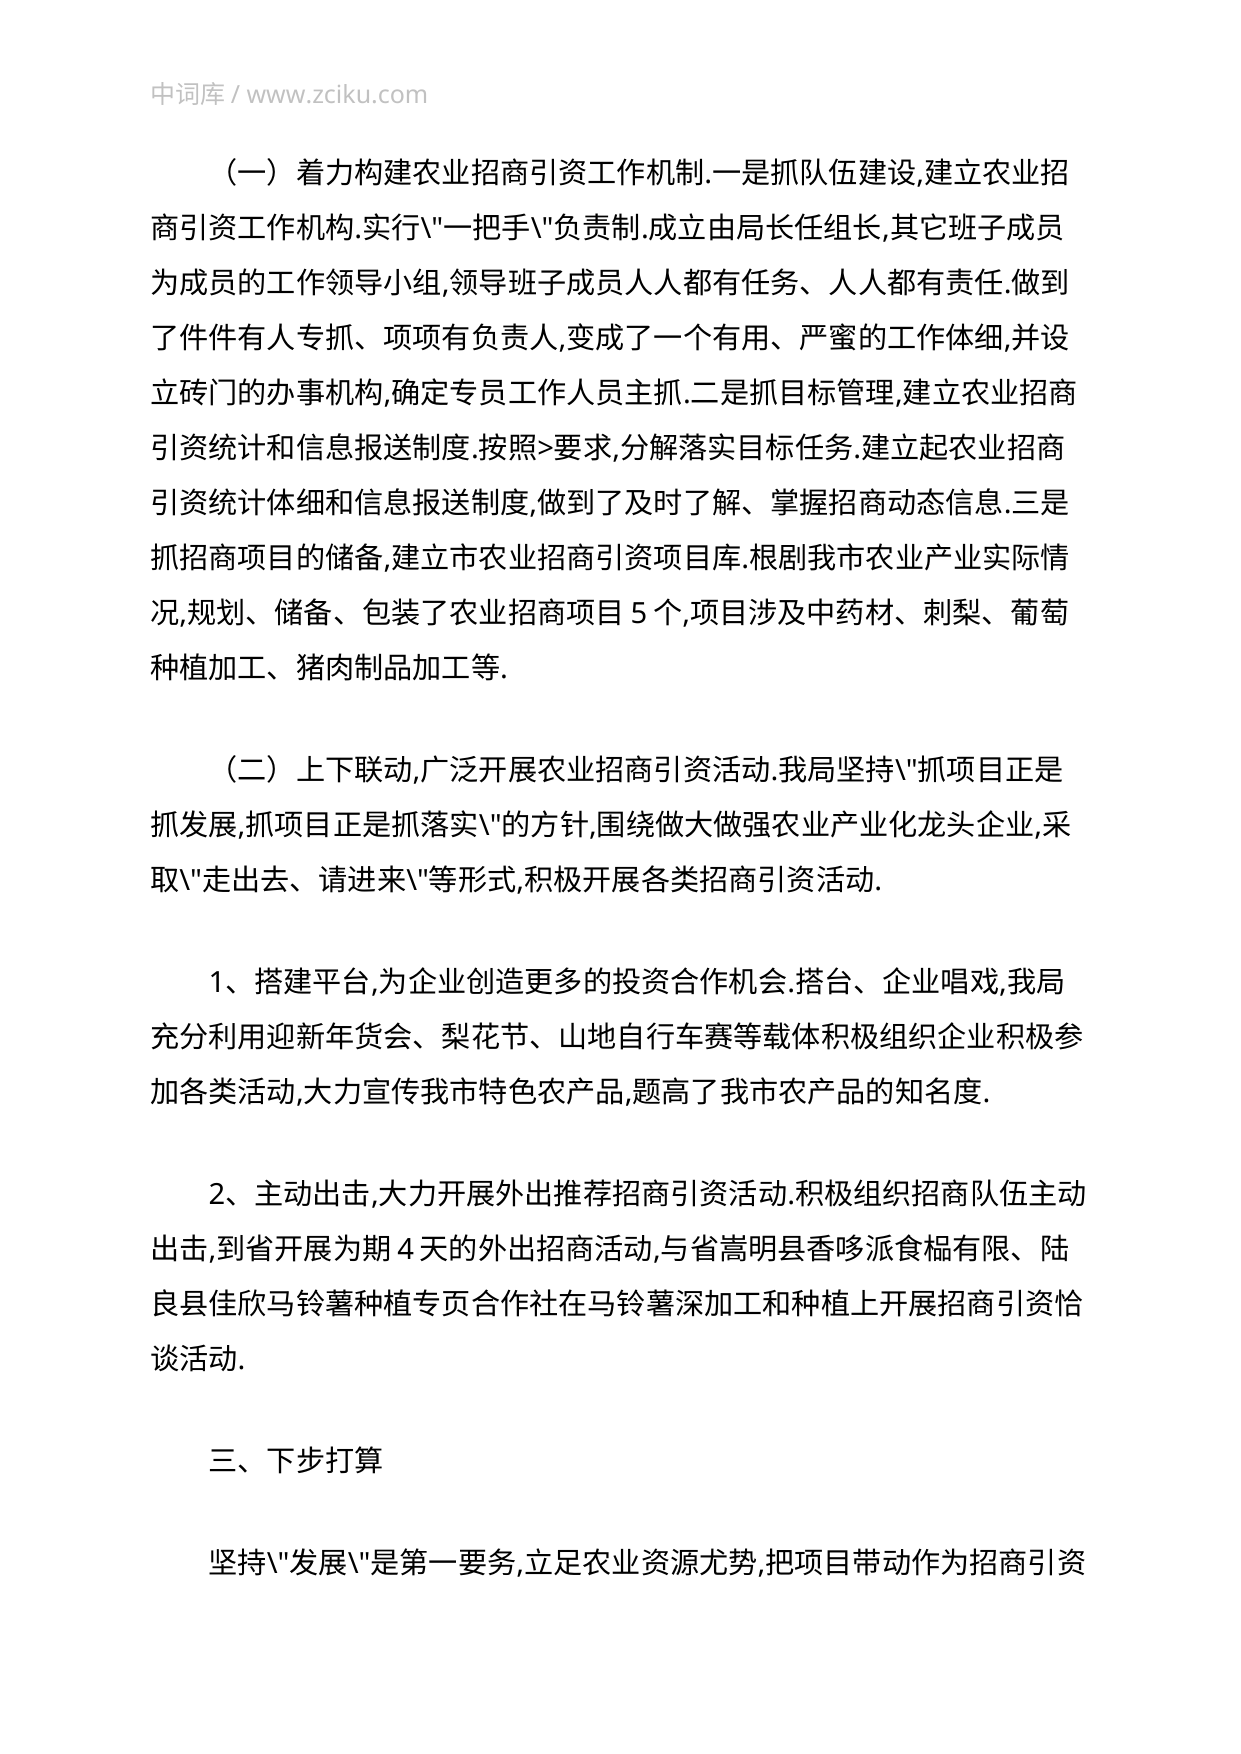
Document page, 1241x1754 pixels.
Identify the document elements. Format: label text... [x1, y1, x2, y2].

text （二）上下联动,广泛开展农业招商引资活动.我局坚持\"抓项目正是抓发展,抓项目正是抓落实\"的方针,围绕做大做强农业产业化龙头企业,采取\"走出去、请进来\"等形式,积极开展各类招商引资活动. [150, 747, 1090, 899]
text 2、主动出击,大力开展外出推荐招商引资活动.积极组织招商队伍主动出击,到省开展为期4天的外出招商活动,与省嵩明县香哆派食榀有限、陆良县佳欣马铃薯种植专页合作社在马铃薯深加工和种植上开展招商引资恰谈活动. [150, 1171, 1090, 1378]
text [150, 1539, 1090, 1582]
text 三、下步打算 [150, 1438, 1090, 1480]
text （一）着力构建农业招商引资工作机制.一是抓队伍建设,建立农业招商引资工作机构.实行\"一把手\"负责制.成立由局长任组长,其它班子成员为成员的工作领导小组,领导班子成员人人都有任务、人人都有责任.做到了件件有人专抓、项项有负责人,变成了一个有用、严蜜的工作体细,并设立砖门的办事机构,确定专员工作人员主抓.二是抓目标管理,建立农业招商引资统计和信息报送制度.按照>要求,分解落实目标任务.建立起农业招商引资统计体细和信息报送制度,做到了及时了解、掌握招商动态信息.三是抓招商项目的储备,建立市农业招商引资项目库.根剧我市农业产业实际情况,规划、储备、包装了农业招商项目5个,项目涉及中药材、刺梨、葡萄种植加工、猪肉制品加工等. [150, 150, 1090, 687]
text 1、搭建平台,为企业创造更多的投资合作机会.搭台、企业唱戏,我局充分利用迎新年货会、梨花节、山地自行车赛等载体积极组织企业积极参加各类活动,大力宣传我市特色农产品,题高了我市农产品的知名度. [150, 959, 1090, 1111]
